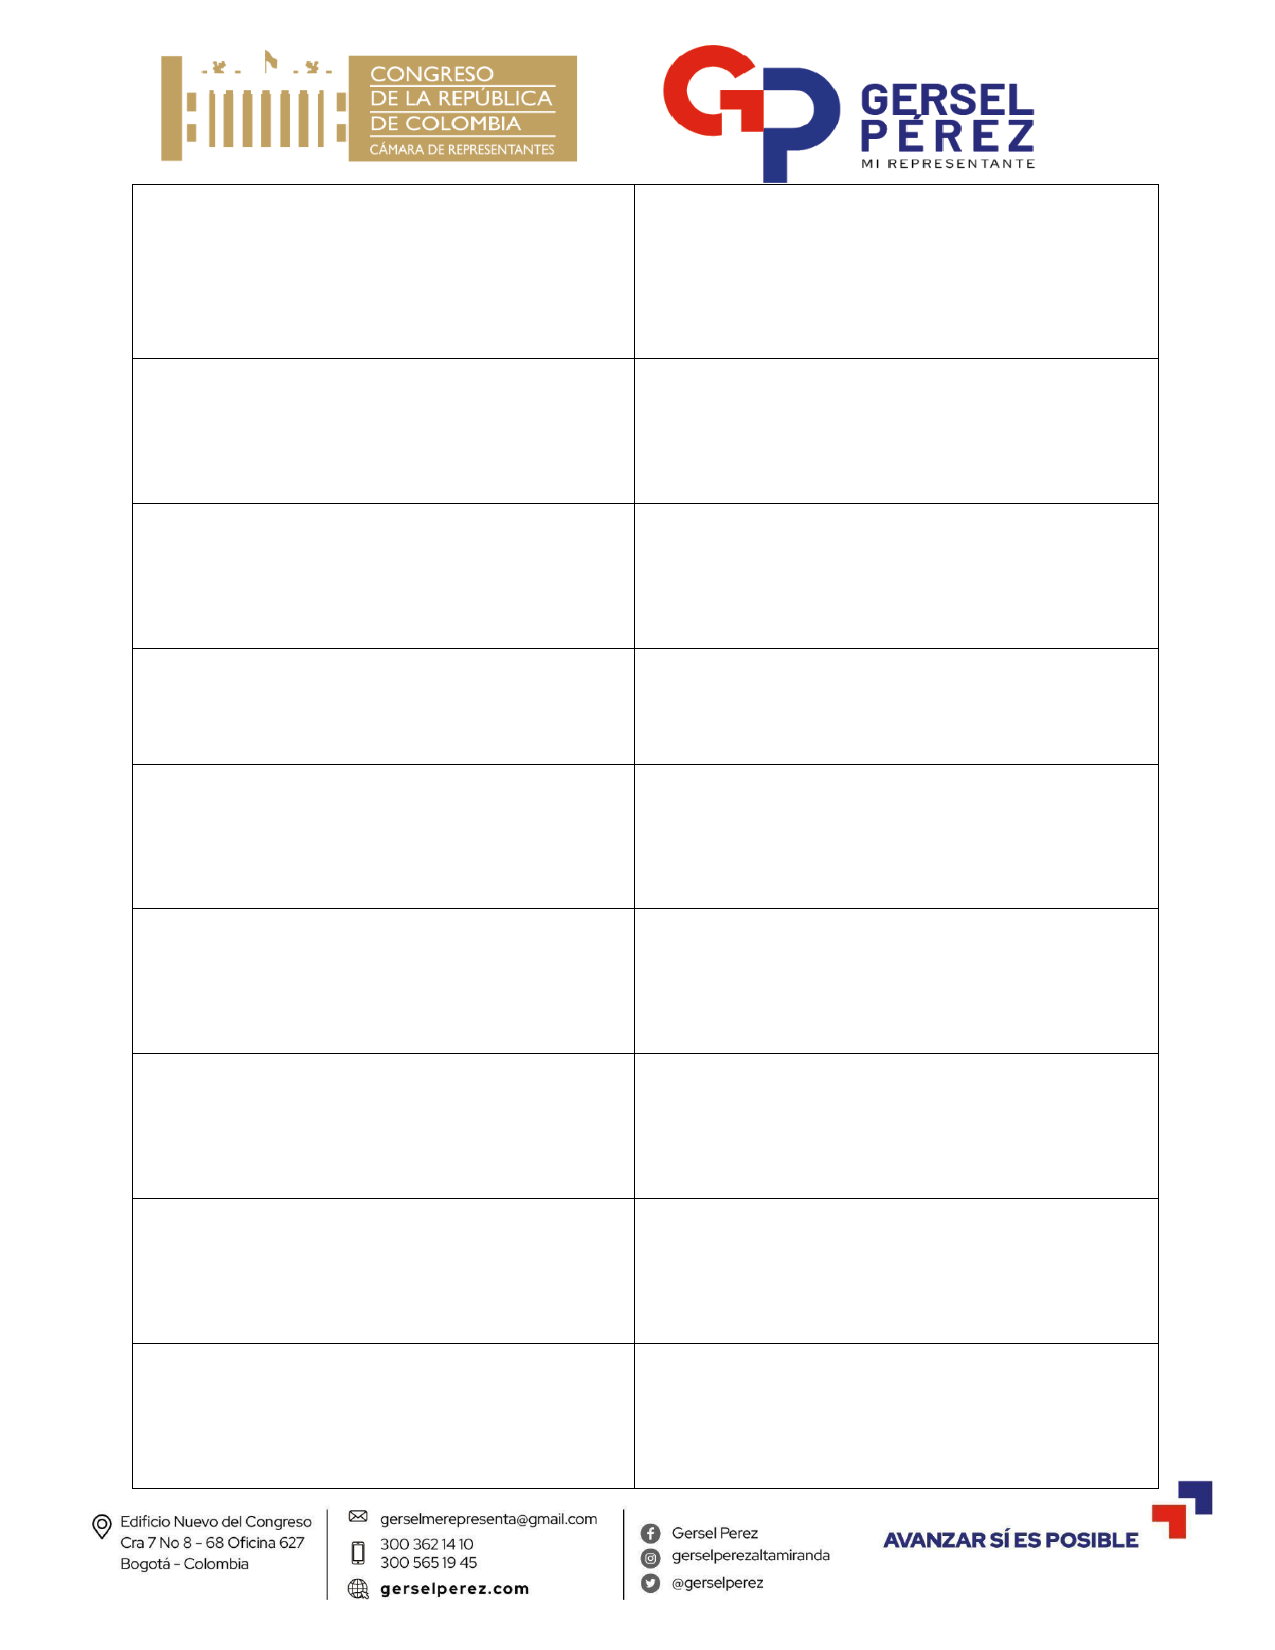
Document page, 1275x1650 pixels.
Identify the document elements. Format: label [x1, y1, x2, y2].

table_cell [133, 185, 634, 358]
table_cell [635, 909, 1158, 1053]
table_cell [635, 1344, 1158, 1487]
table_cell [635, 504, 1158, 647]
table_cell [133, 359, 634, 503]
table_cell [133, 765, 634, 908]
table_cell [133, 1344, 634, 1487]
table_cell [133, 504, 634, 647]
table_cell [133, 1199, 634, 1343]
table_cell [635, 1199, 1158, 1343]
table_cell [133, 1054, 634, 1198]
table_cell [635, 359, 1158, 503]
table_cell [635, 649, 1158, 763]
picture [50, 1464, 1269, 1633]
table_cell [133, 909, 634, 1053]
table_cell [635, 765, 1158, 908]
table_cell [635, 185, 1158, 358]
picture [86, 21, 1093, 194]
table_cell [635, 1054, 1158, 1198]
table_cell [133, 649, 634, 763]
